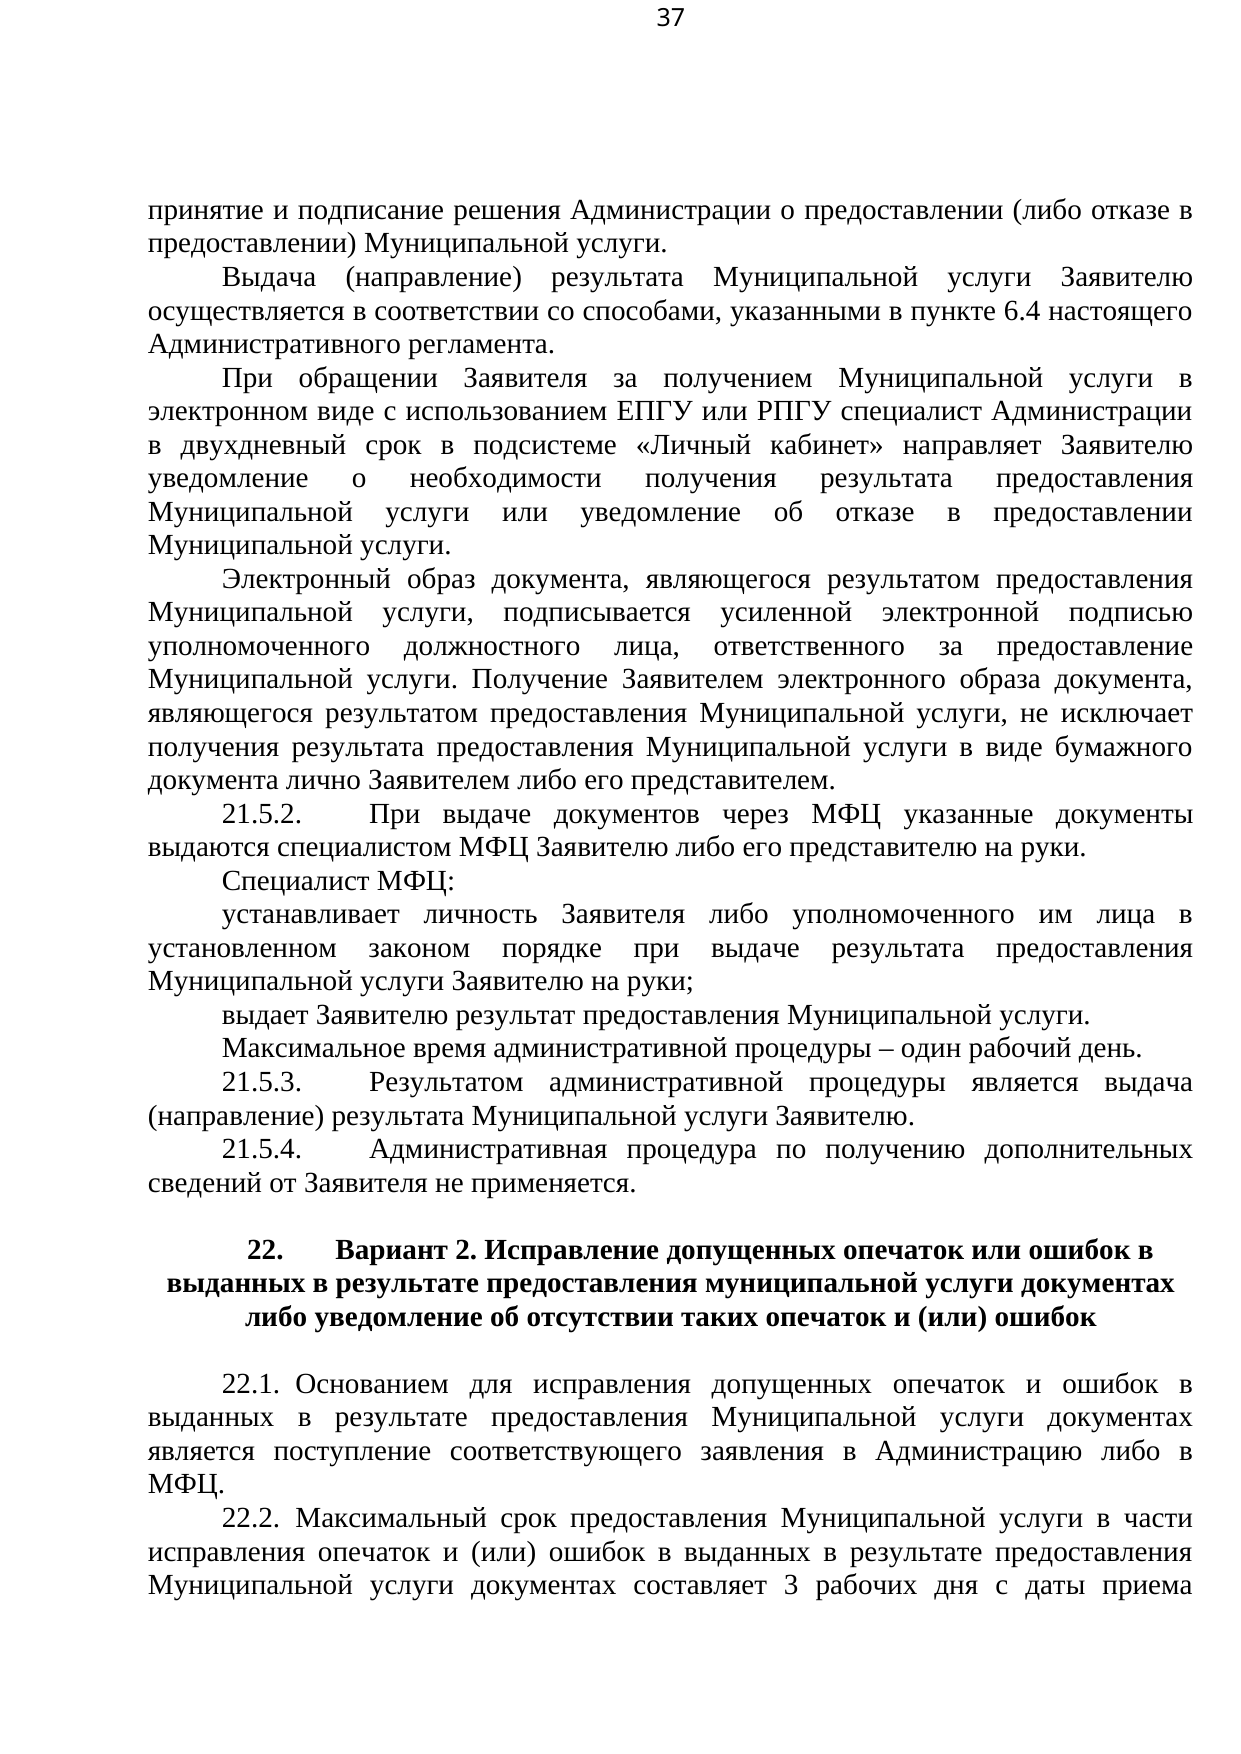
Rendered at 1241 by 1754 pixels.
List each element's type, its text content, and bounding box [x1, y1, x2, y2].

text Специалист МФЦ: [148, 863, 1194, 896]
list Вариант 2. Исправление допущенных опечаток или ошибок в выданных в результате предоставления муниципальной услуги документах либо уведомление об отсутствии таких опечаток и (или) ошибок [148, 1232, 1194, 1332]
list Результатом административной процедуры является выдача (направление) результата Муниципальной услуги Заявителю. [148, 1064, 1194, 1131]
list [148, 192, 1194, 259]
text Выдача (направление) результата Муниципальной услуги Заявителю осуществляется в соответствии со способами, указанными в пункте 6.4 настоящего Административного регламента. [148, 259, 1194, 360]
list Административная процедура по получению дополнительных сведений от Заявителя не применяется. [148, 1131, 1194, 1198]
text выдает Заявителю результат предоставления Муниципальной услуги. [148, 997, 1194, 1031]
list Основанием для исправления допущенных опечаток и ошибок в выданных в результате предоставления Муниципальной услуги документах является поступление соответствующего заявления в Администрацию либо в МФЦ. [148, 1366, 1194, 1500]
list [148, 1500, 1194, 1601]
list При выдаче документов через МФЦ указанные документы выдаются специалистом МФЦ Заявителю либо его представителю на руки. [148, 796, 1194, 863]
text устанавливает личность Заявителя либо уполномоченного им лица в установленном законом порядке при выдаче результата предоставления Муниципальной услуги Заявителю на руки; [148, 896, 1194, 997]
text Электронный образ документа, являющегося результатом предоставления Муниципальной услуги, подписывается усиленной электронной подписью уполномоченного должностного лица, ответственного за предоставление Муниципальной услуги. Получение Заявителем электронного образа документа, являющегося результатом предоставления Муниципальной услуги, не исключает получения результата предоставления Муниципальной услуги в виде бумажного документа лично Заявителем либо его представителем. [148, 561, 1194, 796]
text При обращении Заявителя за получением Муниципальной услуги в электронном виде с использованием ЕПГУ или РПГУ специалист Администрации в двухдневный срок в подсистеме «Личный кабинет» направляет Заявителю уведомление о необходимости получения результата предоставления Муниципальной услуги или уведомление об отказе в предоставлении Муниципальной услуги. [148, 360, 1194, 561]
text Максимальное время административной процедуры – один рабочий день. [148, 1031, 1194, 1064]
